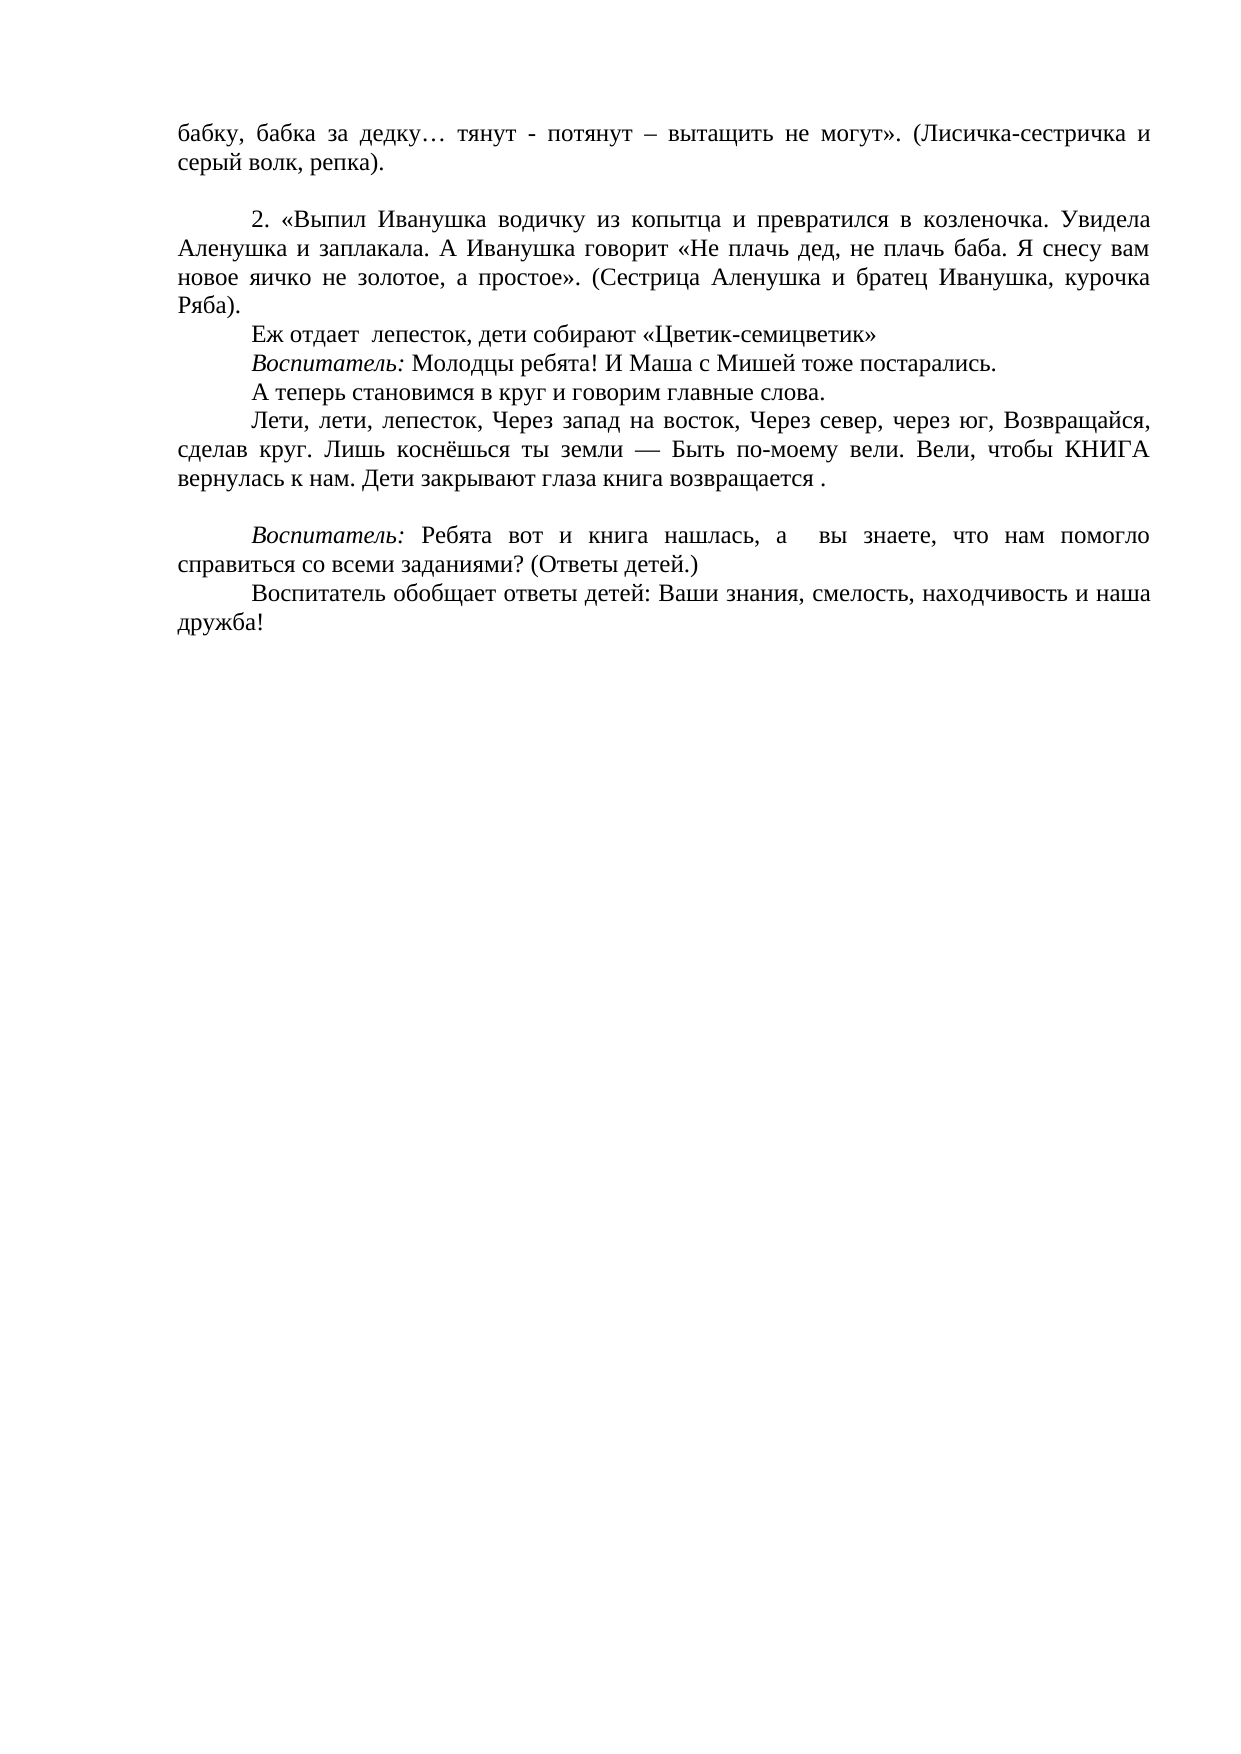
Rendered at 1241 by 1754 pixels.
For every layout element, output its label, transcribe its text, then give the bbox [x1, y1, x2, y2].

text Воспитатель обобщает ответы детей: Ваши знания, смелость, находчивость и наша дружба! [177, 578, 1152, 636]
text Еж отдает лепесток, дети собирают «Цветик-семицветик» [177, 319, 1152, 348]
text А теперь становимся в круг и говорим главные слова. [177, 377, 1152, 406]
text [177, 118, 1152, 176]
text Воспитатель: Молодцы ребята! И Маша с Мишей тоже постарались. [177, 348, 1152, 377]
text 2. «Выпил Иванушка водичку из копытца и превратился в козленочка. Увидела Аленушка и заплакала. А Иванушка говорит «Не плачь дед, не плачь баба. Я снесу вам новое яичко не золотое, а простое». (Сестрица Аленушка и братец Иванушка, курочка Ряба). [177, 204, 1152, 319]
text Лети, лети, лепесток, Через запад на восток, Через север, через юг, Возвращайся, сделав круг. Лишь коснёшься ты земли — Быть по-моему вели. Вели, чтобы КНИГА вернулась к нам. Дети закрывают глаза книга возвращается . [177, 406, 1152, 492]
text Воспитатель: Ребята вот и книга нашлась, а вы знаете, что нам помогло справиться со всеми заданиями? (Ответы детей.) [177, 521, 1152, 578]
